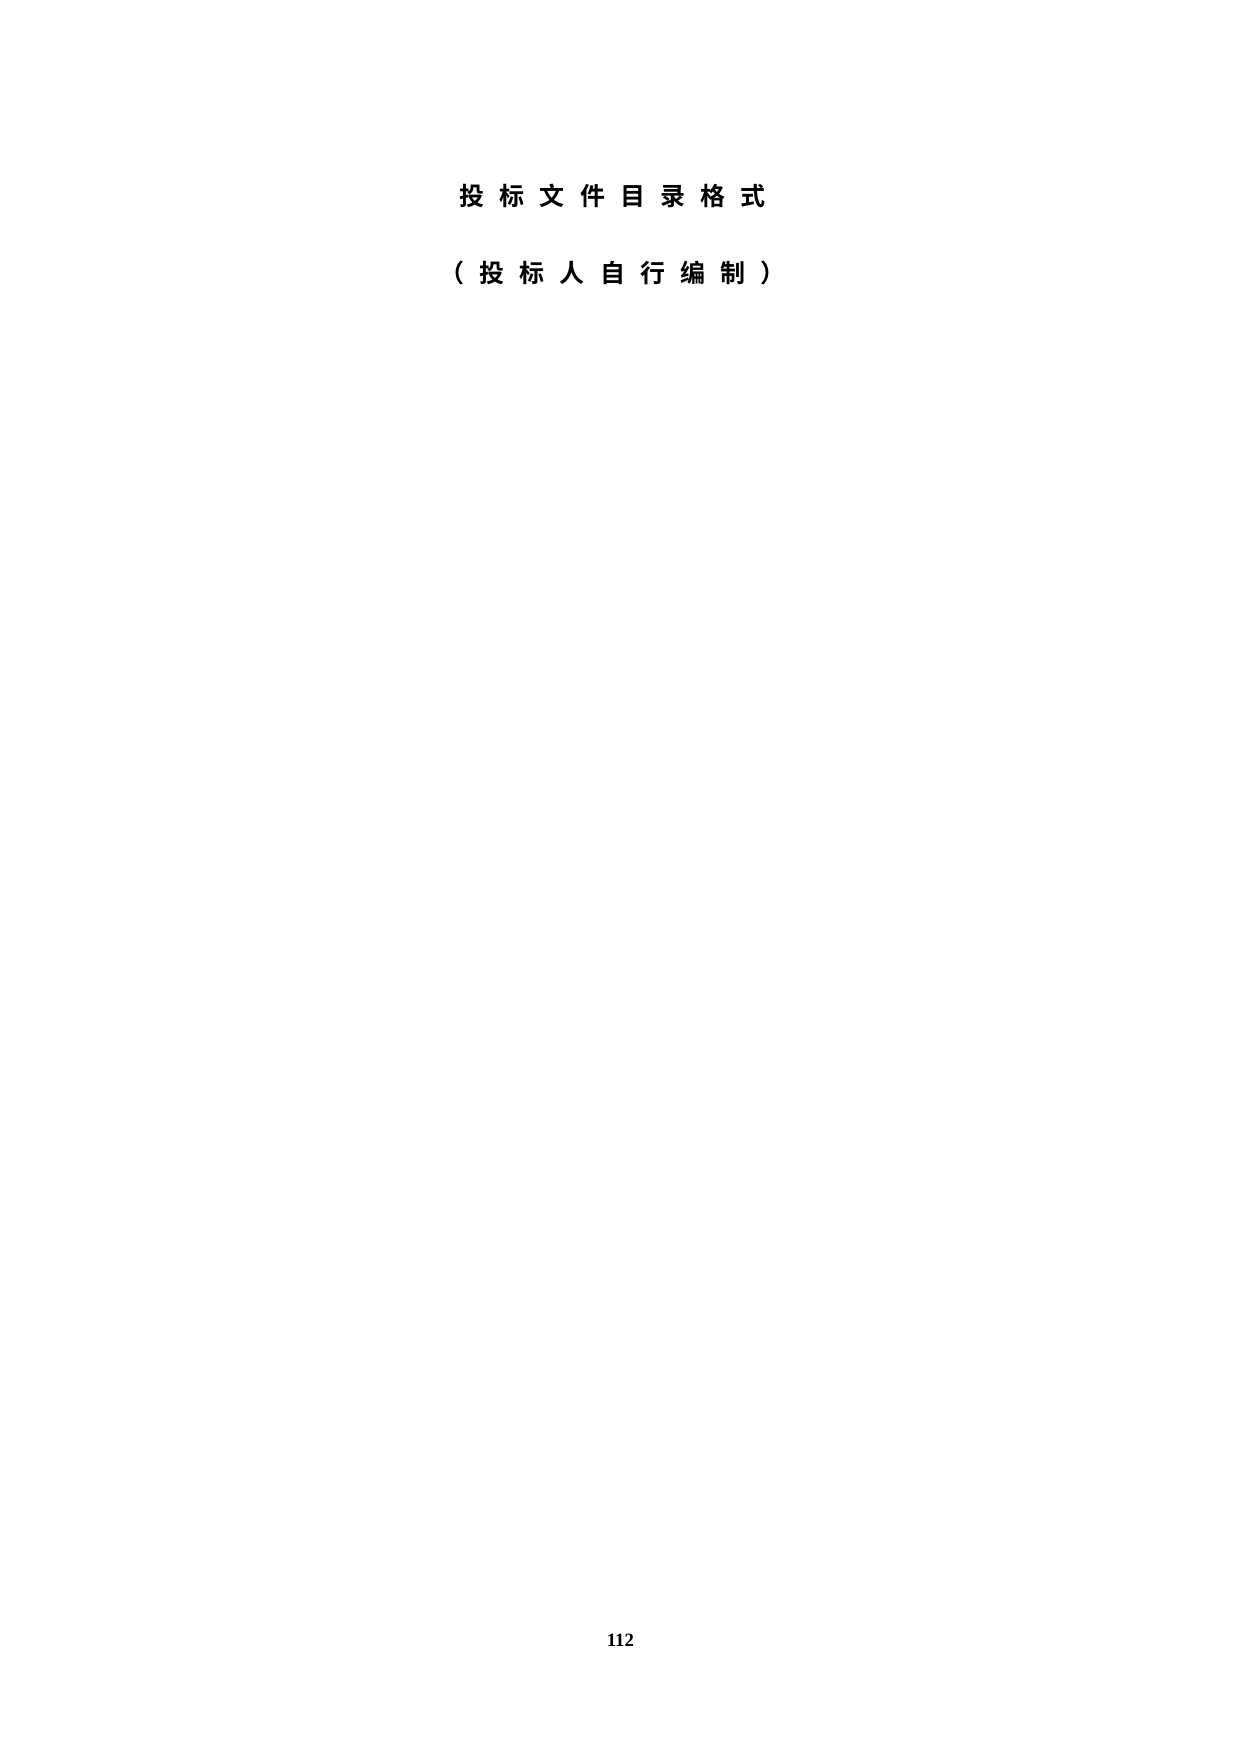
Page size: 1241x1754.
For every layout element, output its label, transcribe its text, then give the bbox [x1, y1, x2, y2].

text （投标人自行编制） [188, 242, 1052, 301]
text 投标文件目录格式 [188, 164, 1052, 224]
